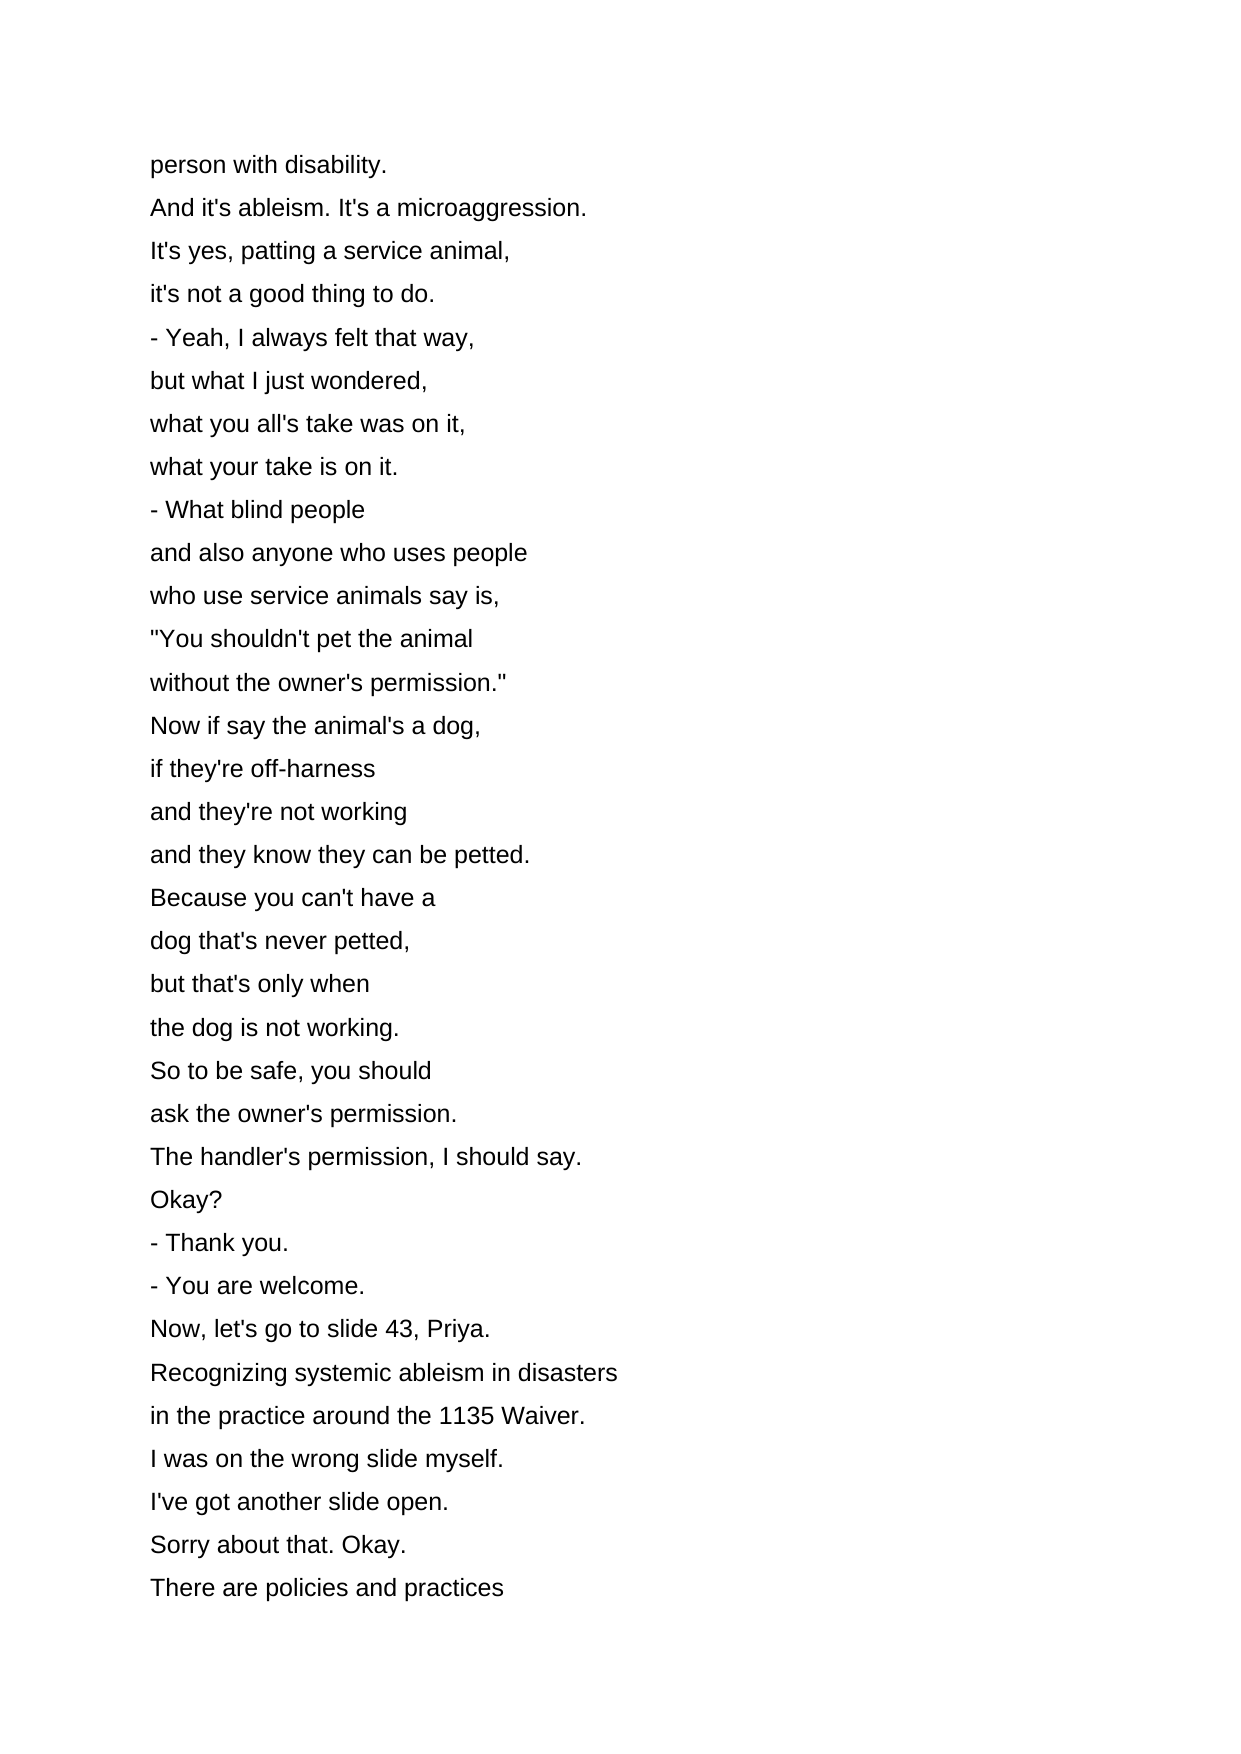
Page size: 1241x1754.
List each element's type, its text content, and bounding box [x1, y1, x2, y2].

text Recognizing systemic ableism in disasters [150, 1357, 1090, 1386]
text I've got another slide open. [150, 1487, 1090, 1516]
text - Yeah, I always felt that way, [150, 322, 1090, 351]
text Now, let's go to slide 43, Priya. [150, 1314, 1090, 1343]
text And it's ableism. It's a microaggression. [150, 193, 1090, 222]
text - Thank you. [150, 1228, 1090, 1257]
text Okay? [150, 1185, 1090, 1214]
text - What blind people [150, 495, 1090, 524]
text "You shouldn't pet the animal [150, 624, 1090, 653]
text if they're off-harnessand they're not working [150, 754, 1090, 826]
text Sorry about that. Okay. [150, 1530, 1090, 1559]
text it's not a good thing to do. [150, 279, 1090, 308]
text but what I just wondered,what you all's take was on it, [150, 366, 1090, 437]
text without the owner's permission." [150, 667, 1090, 696]
text I was on the wrong slide myself. [150, 1444, 1090, 1472]
text The handler's permission, I should say. [150, 1142, 1090, 1171]
text It's yes, patting a service animal, [150, 236, 1090, 265]
text what your take is on it. [150, 452, 1090, 481]
text who use service animals say is, [150, 581, 1090, 610]
text and also anyone who uses people [150, 538, 1090, 567]
text So to be safe, you shouldask the owner's permission. [150, 1056, 1090, 1127]
text and they know they can be petted. [150, 840, 1090, 869]
text Now if say the animal's a dog, [150, 711, 1090, 739]
text There are policies and practices [150, 1573, 1090, 1602]
text Because you can't have adog that's never petted, [150, 883, 1090, 955]
text but that's only whenthe dog is not working. [150, 969, 1090, 1041]
text in the practice around the 1135 Waiver. [150, 1401, 1090, 1429]
text - You are welcome. [150, 1271, 1090, 1300]
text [150, 150, 1090, 179]
